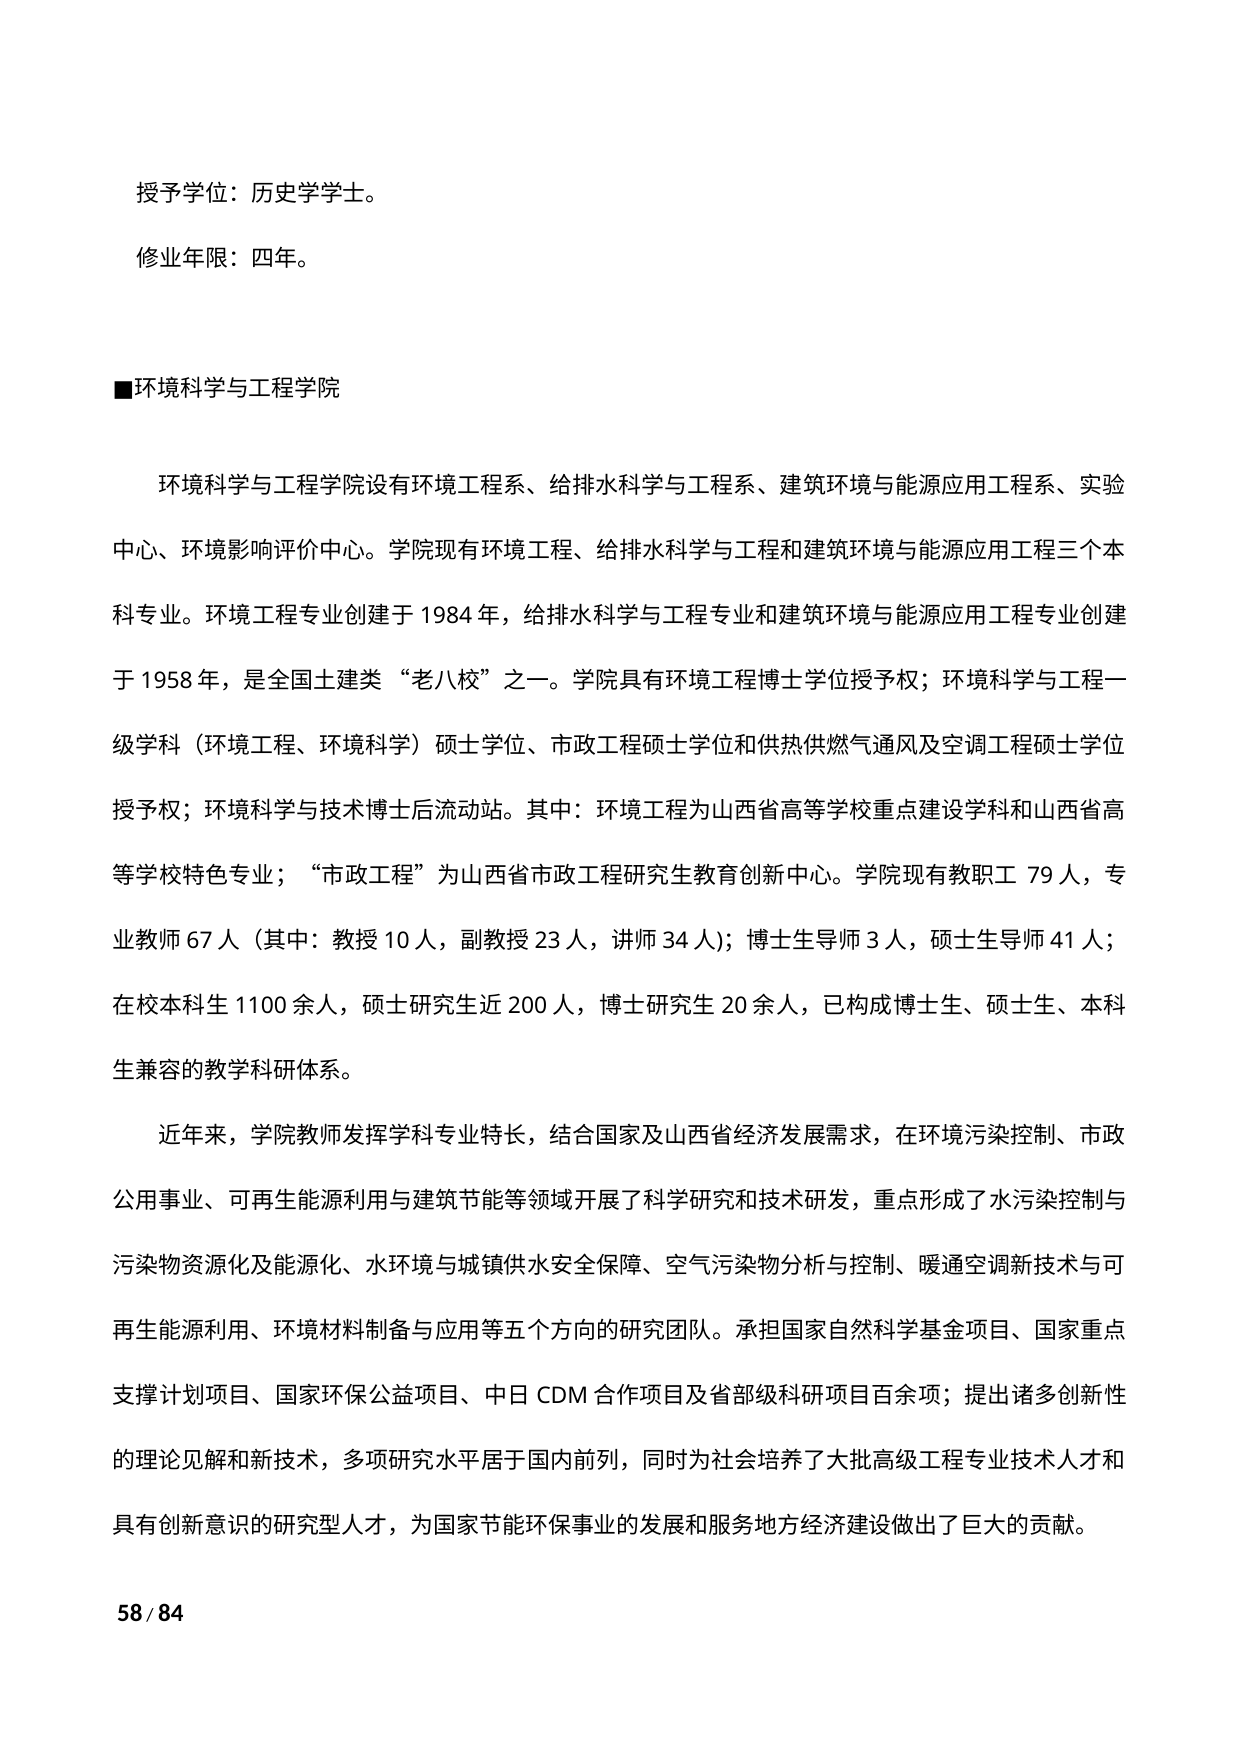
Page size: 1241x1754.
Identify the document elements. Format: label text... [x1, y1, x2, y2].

text 授予学位：历史学学士。 [112, 158, 1128, 223]
text ■环境科学与工程学院 [112, 353, 1128, 418]
text 修业年限：四年。 [112, 223, 1128, 288]
text 近年来，学院教师发挥学科专业特长，结合国家及山西省经济发展需求，在环境污染控制、市政公用事业、可再生能源利用与建筑节能等领域开展了科学研究和技术研发，重点形成了水污染控制与污染物资源化及能源化、水环境与城镇供水安全保障、空气污染物分析与控制、暖通空调新技术与可再生能源利用、环境材料制备与应用等五个方向的研究团队。承担国家自然科学基金项目、国家重点支撑计划项目、国家环保公益项目、中日CDM合作项目及省部级科研项目百余项；提出诸多创新性的理论见解和新技术，多项研究水平居于国内前列，同时为社会培养了大批高级工程专业技术人才和具有创新意识的研究型人才，为国家节能环保事业的发展和服务地方经济建设做出了巨大的贡献。 [112, 1101, 1128, 1556]
text 环境科学与工程学院设有环境工程系、给排水科学与工程系、建筑环境与能源应用工程系、实验中心、环境影响评价中心。学院现有环境工程、给排水科学与工程和建筑环境与能源应用工程三个本科专业。环境工程专业创建于1984年，给排水科学与工程专业和建筑环境与能源应用工程专业创建于1958年，是全国土建类 “老八校”之一。学院具有环境工程博士学位授予权；环境科学与工程一级学科（环境工程、环境科学）硕士学位、市政工程硕士学位和供热供燃气通风及空调工程硕士学位授予权；环境科学与技术博士后流动站。其中：环境工程为山西省高等学校重点建设学科和山西省高等学校特色专业；“市政工程”为山西省市政工程研究生教育创新中心。学院现有教职工79人，专业教师67人（其中：教授10人，副教授23人，讲师34人)；博士生导师3人，硕士生导师41人；在校本科生1100余人，硕士研究生近200人，博士研究生20余人，已构成博士生、硕士生、本科生兼容的教学科研体系。 [112, 451, 1128, 1101]
